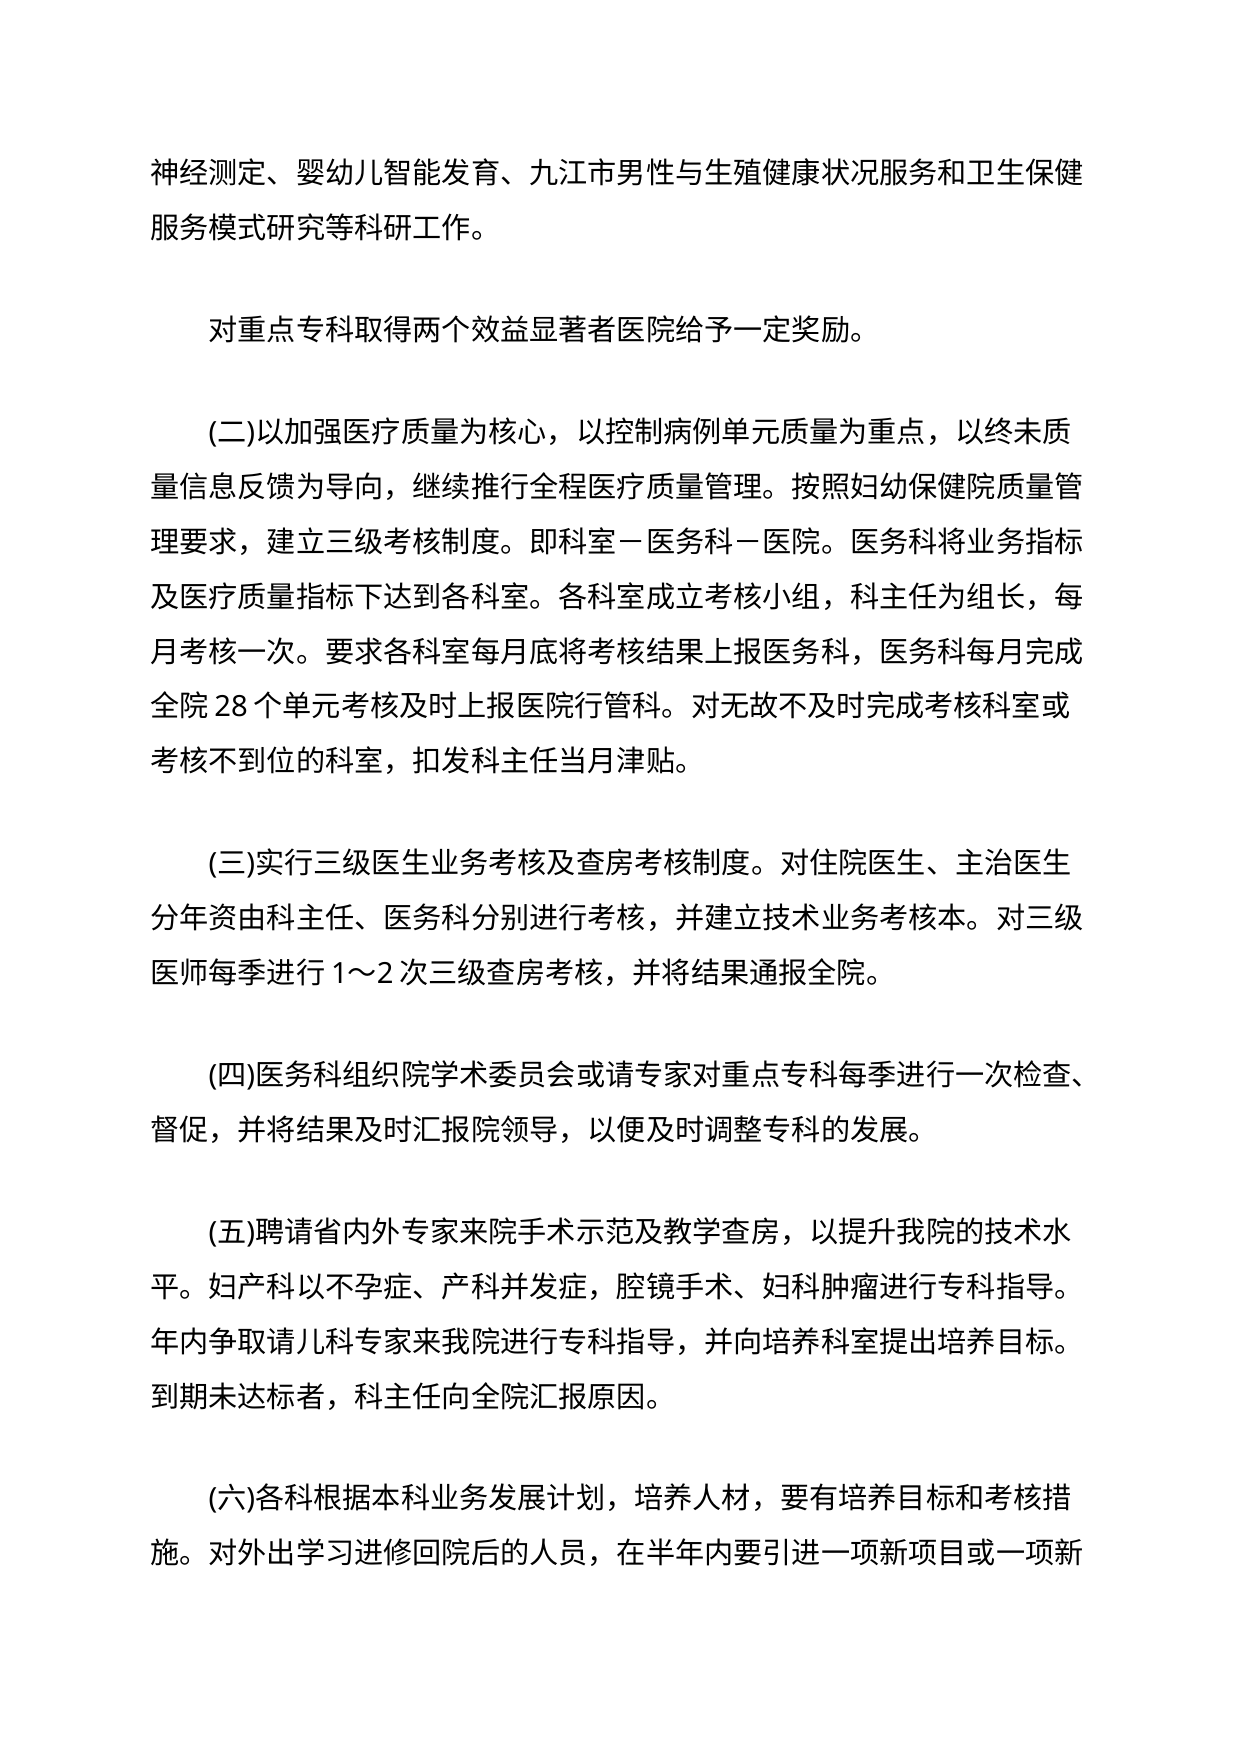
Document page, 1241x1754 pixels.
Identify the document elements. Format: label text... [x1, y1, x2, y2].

text (三)实行三级医生业务考核及查房考核制度。对住院医生、主治医生分年资由科主任、医务科分别进行考核，并建立技术业务考核本。对三级医师每季进行1～2次三级查房考核，并将结果通报全院。 [150, 840, 1090, 992]
text 对重点专科取得两个效益显著者医院给予一定奖励。 [150, 307, 1090, 349]
text (五)聘请省内外专家来院手术示范及教学查房，以提升我院的技术水平。妇产科以不孕症、产科并发症，腔镜手术、妇科肿瘤进行专科指导。年内争取请儿科专家来我院进行专科指导，并向培养科室提出培养目标。到期未达标者，科主任向全院汇报原因。 [150, 1208, 1090, 1416]
text (四)医务科组织院学术委员会或请专家对重点专科每季进行一次检查、督促，并将结果及时汇报院领导，以便及时调整专科的发展。 [150, 1052, 1090, 1149]
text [150, 1475, 1090, 1572]
text (二)以加强医疗质量为核心，以控制病例单元质量为重点，以终未质量信息反馈为导向，继续推行全程医疗质量管理。按照妇幼保健院质量管理要求，建立三级考核制度。即科室－医务科－医院。医务科将业务指标及医疗质量指标下达到各科室。各科室成立考核小组，科主任为组长，每月考核一次。要求各科室每月底将考核结果上报医务科，医务科每月完成全院28个单元考核及时上报医院行管科。对无故不及时完成考核科室或考核不到位的科室，扣发科主任当月津贴。 [150, 408, 1090, 780]
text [150, 150, 1090, 247]
